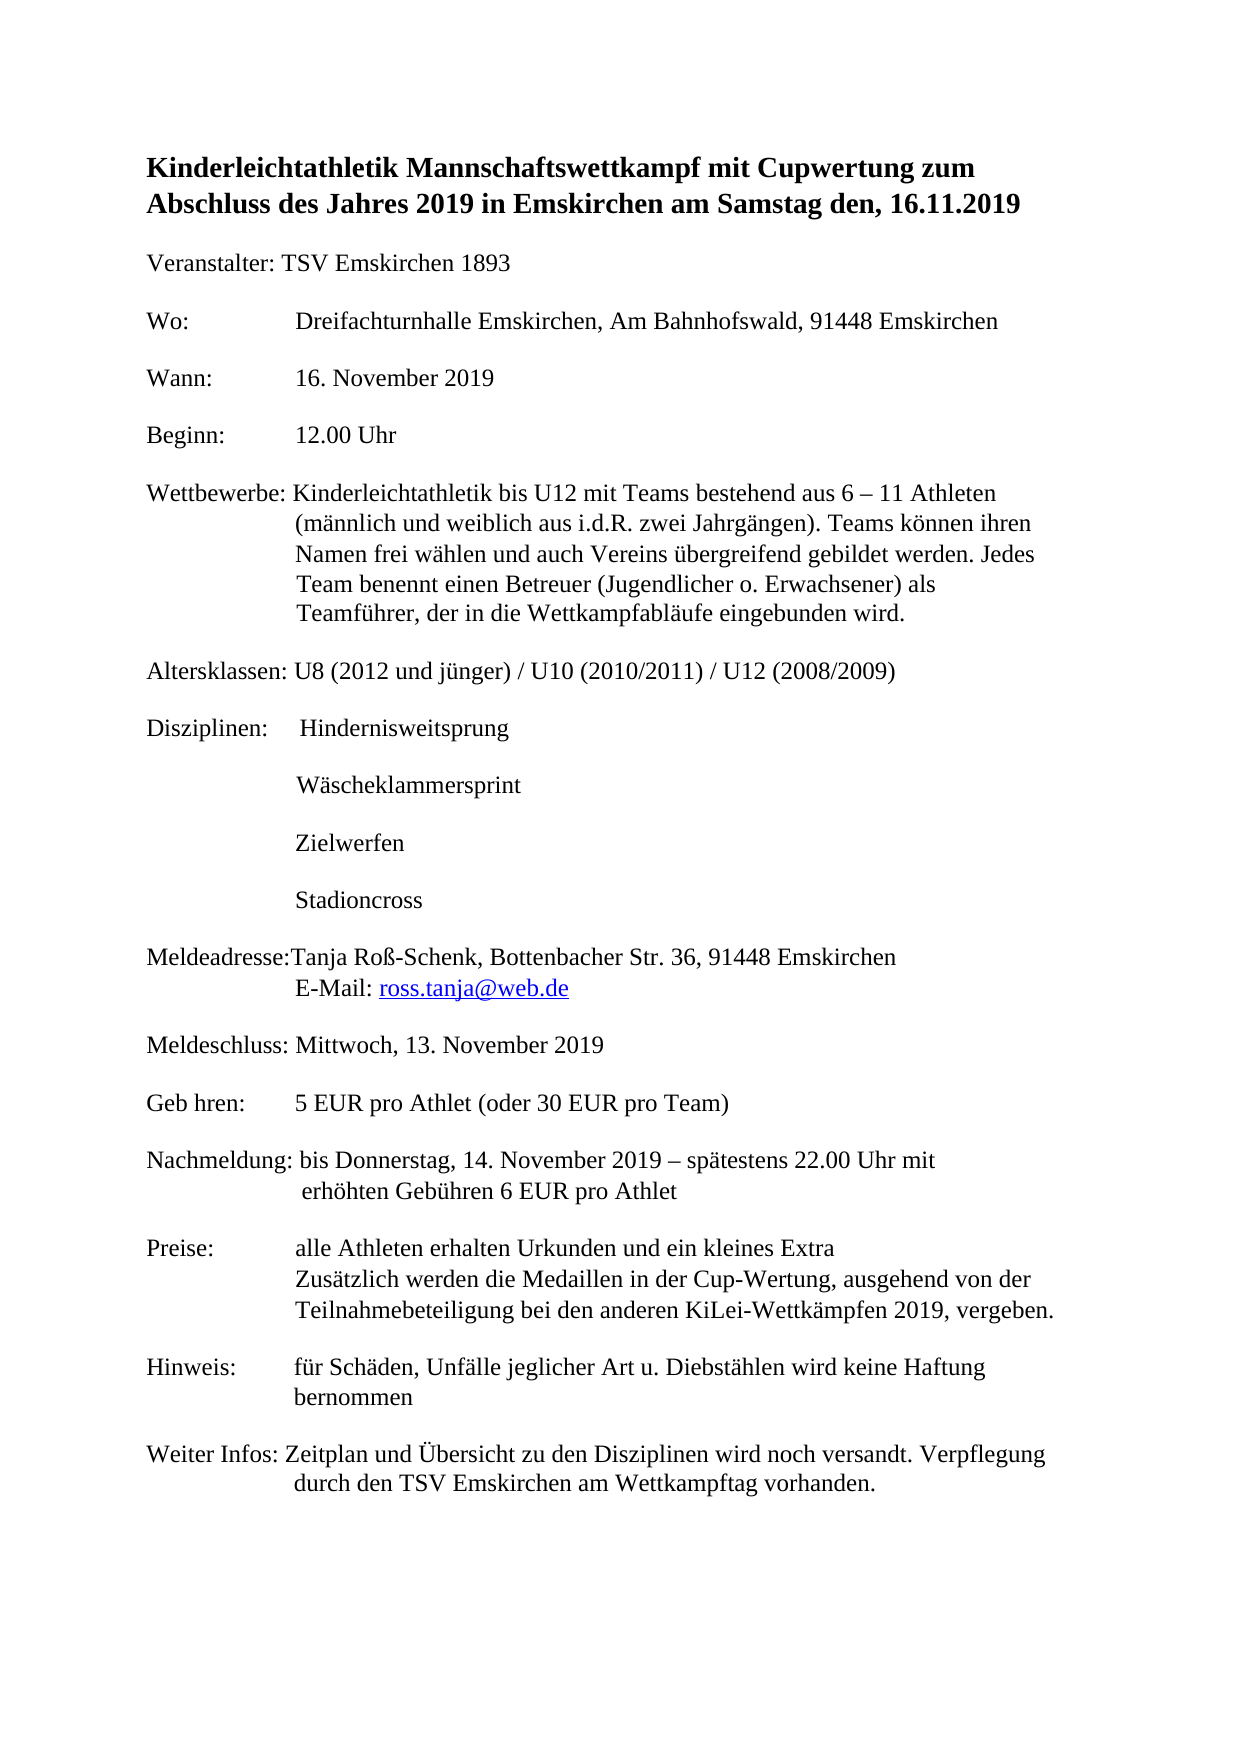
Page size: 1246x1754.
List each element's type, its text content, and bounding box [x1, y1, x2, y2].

text Hinweis: für Schäden, Unfälle jeglicher Art u. Diebstählen wird keine Haftung bernommen [146, 1352, 1065, 1410]
text Meldeschluss: Mittwoch, 13. November 2019 [146, 1030, 1065, 1059]
text Namen frei wählen und auch Vereins übergreifend gebildet werden. Jedes Team benennt einen Betreuer (Jugendlicher o. Erwachsener) als Teamführer, der in die Wettkampfabläufe eingebunden wird. [295, 539, 1065, 627]
text Teilnahmebeteiligung bei den anderen KiLei-Wettkämpfen 2019, vergeben. [295, 1295, 1065, 1323]
text Geb hren: 5 EUR pro Athlet (oder 30 EUR pro Team) [146, 1088, 1065, 1116]
text Zusätzlich werden die Medaillen in der Cup-Wertung, ausgehend von der [295, 1264, 1065, 1293]
text Beginn: 12.00 Uhr [146, 420, 1065, 449]
text Altersklassen: U8 (2012 und jünger) / U10 (2010/2011) / U12 (2008/2009) [146, 656, 1065, 684]
text (männlich und weiblich aus i.d.R. zwei Jahrgängen). Teams können ihren [295, 508, 1065, 537]
text Preise: alle Athleten erhalten Urkunden und ein kleines Extra [146, 1233, 1065, 1262]
text Stadioncross [295, 885, 1065, 914]
text erhöhten Gebühren 6 EUR pro Athlet [301, 1176, 1065, 1204]
text E-Mail: ross.tanja@web.de [295, 973, 1065, 1002]
text Disziplinen: Hindernisweitsprung [146, 713, 1065, 742]
text Wann: 16. November 2019 [146, 363, 1065, 392]
text Nachmeldung: bis Donnerstag, 14. November 2019 – spätestens 22.00 Uhr mit [146, 1145, 1065, 1174]
text Kinderleichtathletik Mannschaftswettkampf mit Cupwertung zum [146, 150, 1065, 183]
text Wettbewerbe: Kinderleichtathletik bis U12 mit Teams bestehend aus 6 – 11 Athleten [146, 478, 1065, 506]
text Weiter Infos: Zeitplan und Übersicht zu den Disziplinen wird noch versandt. Verpflegung durch den TSV Emskirchen am Wettkampftag vorhanden. [146, 1439, 1065, 1497]
text Veranstalter: TSV Emskirchen 1893 [146, 248, 1065, 277]
text Wo: Dreifachturnhalle Emskirchen, Am Bahnhofswald, 91448 Emskirchen [146, 306, 1065, 334]
text Zielwerfen [295, 828, 1065, 856]
text Meldeadresse:Tanja Roß-Schenk, Bottenbacher Str. 36, 91448 Emskirchen [146, 942, 1065, 971]
text Abschluss des Jahres 2019 in Emskirchen am Samstag den, 16.11.2019 [146, 186, 1065, 220]
text Wäscheklammersprint [296, 770, 1065, 799]
